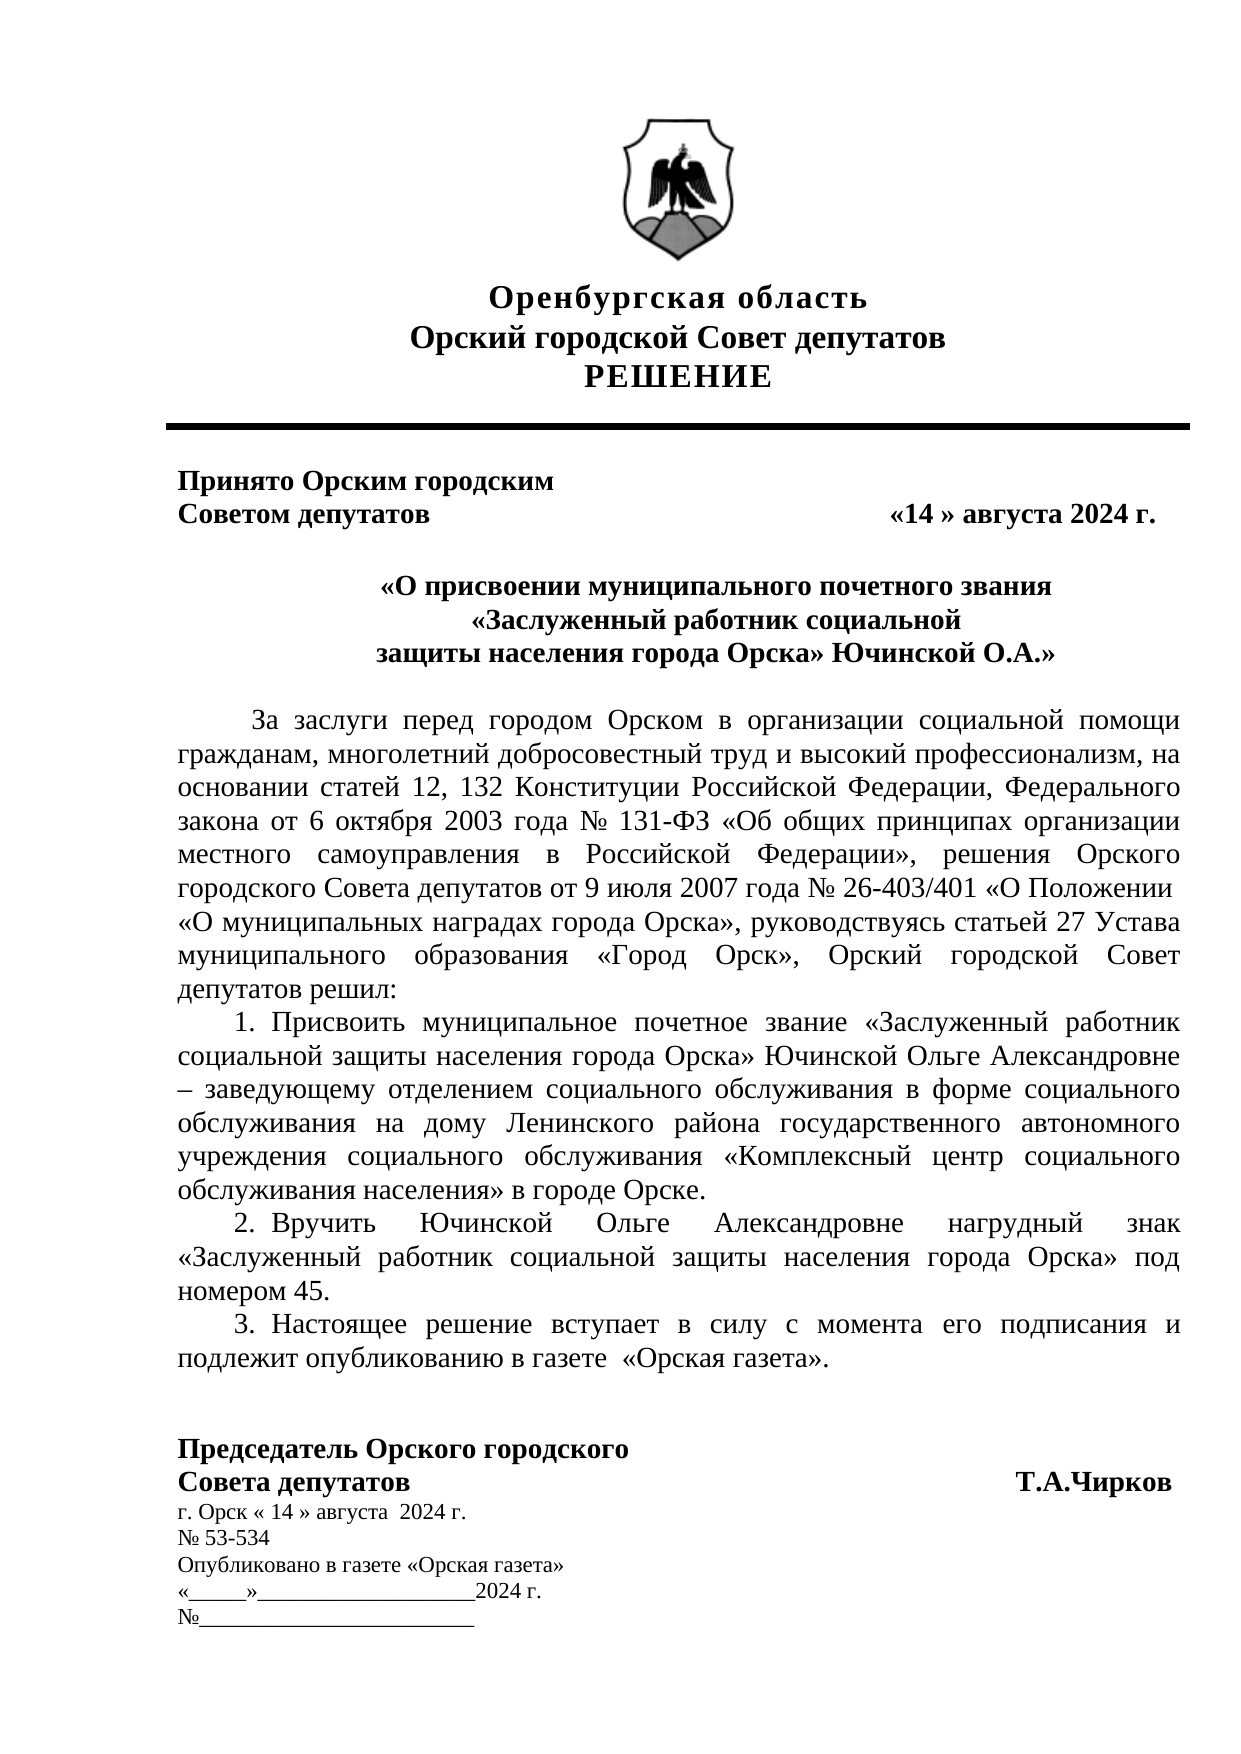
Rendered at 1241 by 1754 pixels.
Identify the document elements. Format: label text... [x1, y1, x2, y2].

text Председатель Орского городского [177, 1431, 1181, 1464]
text «Заслуженный работник социальной [177, 602, 1181, 635]
text 2. Вручить Ючинской Ольге Александровне нагрудный знак «Заслуженный работник социальной защиты населения города Орска» под номером 45. [177, 1206, 1181, 1306]
text Совета депутатов Т.А.Чирков [177, 1464, 1181, 1498]
text защиты населения города Орска» Ючинской О.А.» [177, 635, 1181, 669]
text № 53-534 [177, 1524, 1181, 1551]
text №________________________ [177, 1603, 1181, 1630]
text 3. Настоящее решение вступает в силу с момента его подписания и подлежит опубликованию в газете «Орская газета». [177, 1306, 1181, 1373]
table_cell Оренбургская область Орский городской Совет депутатов РЕШЕНИЕ [166, 278, 1190, 423]
text г. Орск « 14 » августа 2024 г. [177, 1498, 1181, 1524]
text 1. Присвоить муниципальное почетное звание «Заслуженный работник социальной защиты населения города Орска» Ючинской Ольге Александровне – заведующему отделением социального обслуживания в форме социального обслуживания на дому Ленинского района государственного автономного учреждения социального обслуживания «Комплексный центр социального обслуживания населения» в городе Орске. [177, 1004, 1181, 1206]
table_header [166, 118, 1190, 277]
text «О присвоении муниципального почетного звания [177, 568, 1181, 602]
text Опубликовано в газете «Орская газета» [177, 1551, 1181, 1577]
text За заслуги перед городом Орском в организации социальной помощи гражданам, многолетний добросовестный труд и высокий профессионализм, на основании статей 12, 132 Конституции Российской Федерации, Федерального закона от 6 октября 2003 года № 131-ФЗ «Об общих принципах организации местного самоуправления в Российской Федерации», решения Орского городского Совета депутатов от 9 июля 2007 года № 26-403/401 «О Положении «О муниципальных наградах города Орска», руководствуясь статьей 27 Устава муниципального образования «Город Орск», Орский городской Совет депутатов решил: [177, 702, 1181, 1004]
table_cell Принято Орским городским Советом депутатов «14 » августа 2024 г. [166, 430, 1190, 535]
text «_____»___________________2024 г. [177, 1577, 1181, 1603]
